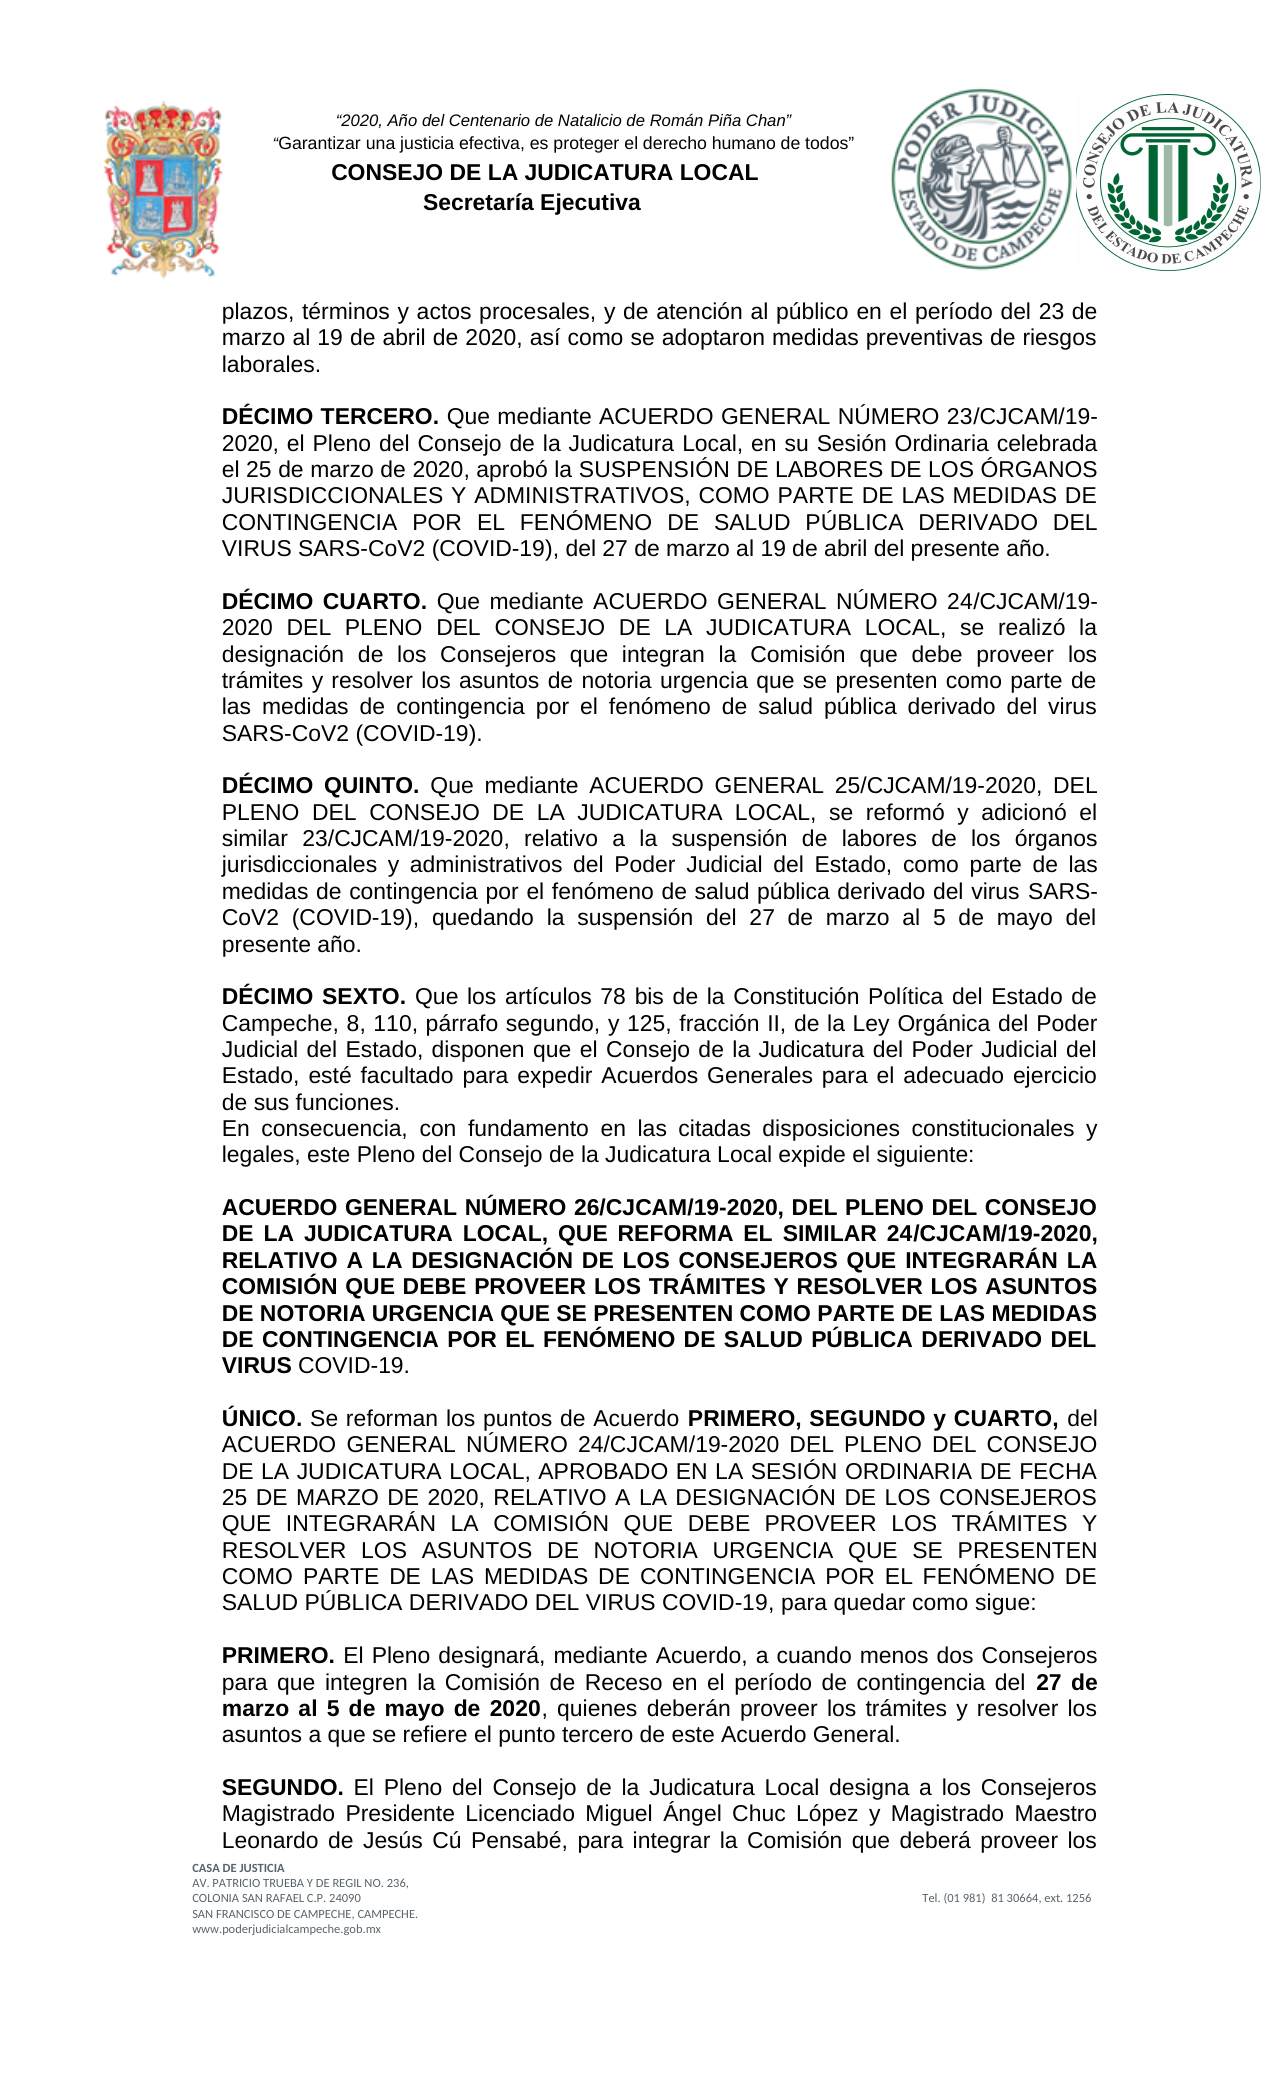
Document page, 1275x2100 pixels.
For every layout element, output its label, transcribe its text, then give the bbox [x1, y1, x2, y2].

text PRIMERO. El Pleno designará, mediante Acuerdo, a cuando menos dos Consejeros para que integren la Comisión de Receso en el período de contingencia del 27 de marzo al 5 de mayo de 2020, quienes deberán proveer los trámites y resolver los asuntos a que se refiere el punto tercero de este Acuerdo General. [222, 1642, 1098, 1747]
text DÉCIMO SEXTO. Que los artículos 78 bis de la Constitución Política del Estado de Campeche, 8, 110, párrafo segundo, y 125, fracción II, de la Ley Orgánica del Poder Judicial del Estado, disponen que el Consejo de la Judicatura del Poder Judicial del Estado, esté facultado para expedir Acuerdos Generales para el adecuado ejercicio de sus funciones. [222, 983, 1098, 1115]
text DÉCIMO QUINTO. Que mediante ACUERDO GENERAL 25/CJCAM/19-2020, DEL PLENO DEL CONSEJO DE LA JUDICATURA LOCAL, se reformó y adicionó el similar 23/CJCAM/19-2020, relativo a la suspensión de labores de los órganos jurisdiccionales y administrativos del Poder Judicial del Estado, como parte de las medidas de contingencia por el fenómeno de salud pública derivado del virus SARS-CoV2 (COVID-19), quedando la suspensión del 27 de marzo al 5 de mayo del presente año. [222, 772, 1098, 957]
picture [98, 89, 232, 298]
text En consecuencia, con fundamento en las citadas disposiciones constitucionales y legales, este Pleno del Consejo de la Judicatura Local expide el siguiente: [222, 1115, 1098, 1168]
text ACUERDO GENERAL NÚMERO 26/CJCAM/19-2020, DEL PLENO DEL CONSEJO DE LA JUDICATURA LOCAL, QUE REFORMA EL SIMILAR 24/CJCAM/19-2020, RELATIVO A LA DESIGNACIÓN DE LOS CONSEJEROS QUE INTEGRARÁN LA COMISIÓN QUE DEBE PROVEER LOS TRÁMITES Y RESOLVER LOS ASUNTOS DE NOTORIA URGENCIA QUE SE PRESENTEN COMO PARTE DE LAS MEDIDAS DE CONTINGENCIA POR EL FENÓMENO DE SALUD PÚBLICA DERIVADO DEL VIRUS COVID-19. [222, 1194, 1098, 1378]
picture [890, 86, 1261, 272]
text ÚNICO. Se reforman los puntos de Acuerdo PRIMERO, SEGUNDO y CUARTO, del ACUERDO GENERAL NÚMERO 24/CJCAM/19-2020 DEL PLENO DEL CONSEJO DE LA JUDICATURA LOCAL, APROBADO EN LA SESIÓN ORDINARIA DE FECHA 25 DE MARZO DE 2020, RELATIVO A LA DESIGNACIÓN DE LOS CONSEJEROS QUE INTEGRARÁN LA COMISIÓN QUE DEBE PROVEER LOS TRÁMITES Y RESOLVER LOS ASUNTOS DE NOTORIA URGENCIA QUE SE PRESENTEN COMO PARTE DE LAS MEDIDAS DE CONTINGENCIA POR EL FENÓMENO DE SALUD PÚBLICA DERIVADO DEL VIRUS COVID-19, para quedar como sigue: [222, 1405, 1098, 1616]
text DÉCIMO TERCERO. Que mediante ACUERDO GENERAL NÚMERO 23/CJCAM/19-2020, el Pleno del Consejo de la Judicatura Local, en su Sesión Ordinaria celebrada el 25 de marzo de 2020, aprobó la SUSPENSIÓN DE LABORES DE LOS ÓRGANOS JURISDICCIONALES Y ADMINISTRATIVOS, COMO PARTE DE LAS MEDIDAS DE CONTINGENCIA POR EL FENÓMENO DE SALUD PÚBLICA DERIVADO DEL VIRUS SARS-CoV2 (COVID-19), del 27 de marzo al 19 de abril del presente año. [222, 403, 1098, 562]
text DÉCIMO CUARTO. Que mediante ACUERDO GENERAL NÚMERO 24/CJCAM/19-2020 DEL PLENO DEL CONSEJO DE LA JUDICATURA LOCAL, se realizó la designación de los Consejeros que integran la Comisión que debe proveer los trámites y resolver los asuntos de notoria urgencia que se presenten como parte de las medidas de contingencia por el fenómeno de salud pública derivado del virus SARS-CoV2 (COVID-19). [222, 588, 1098, 746]
